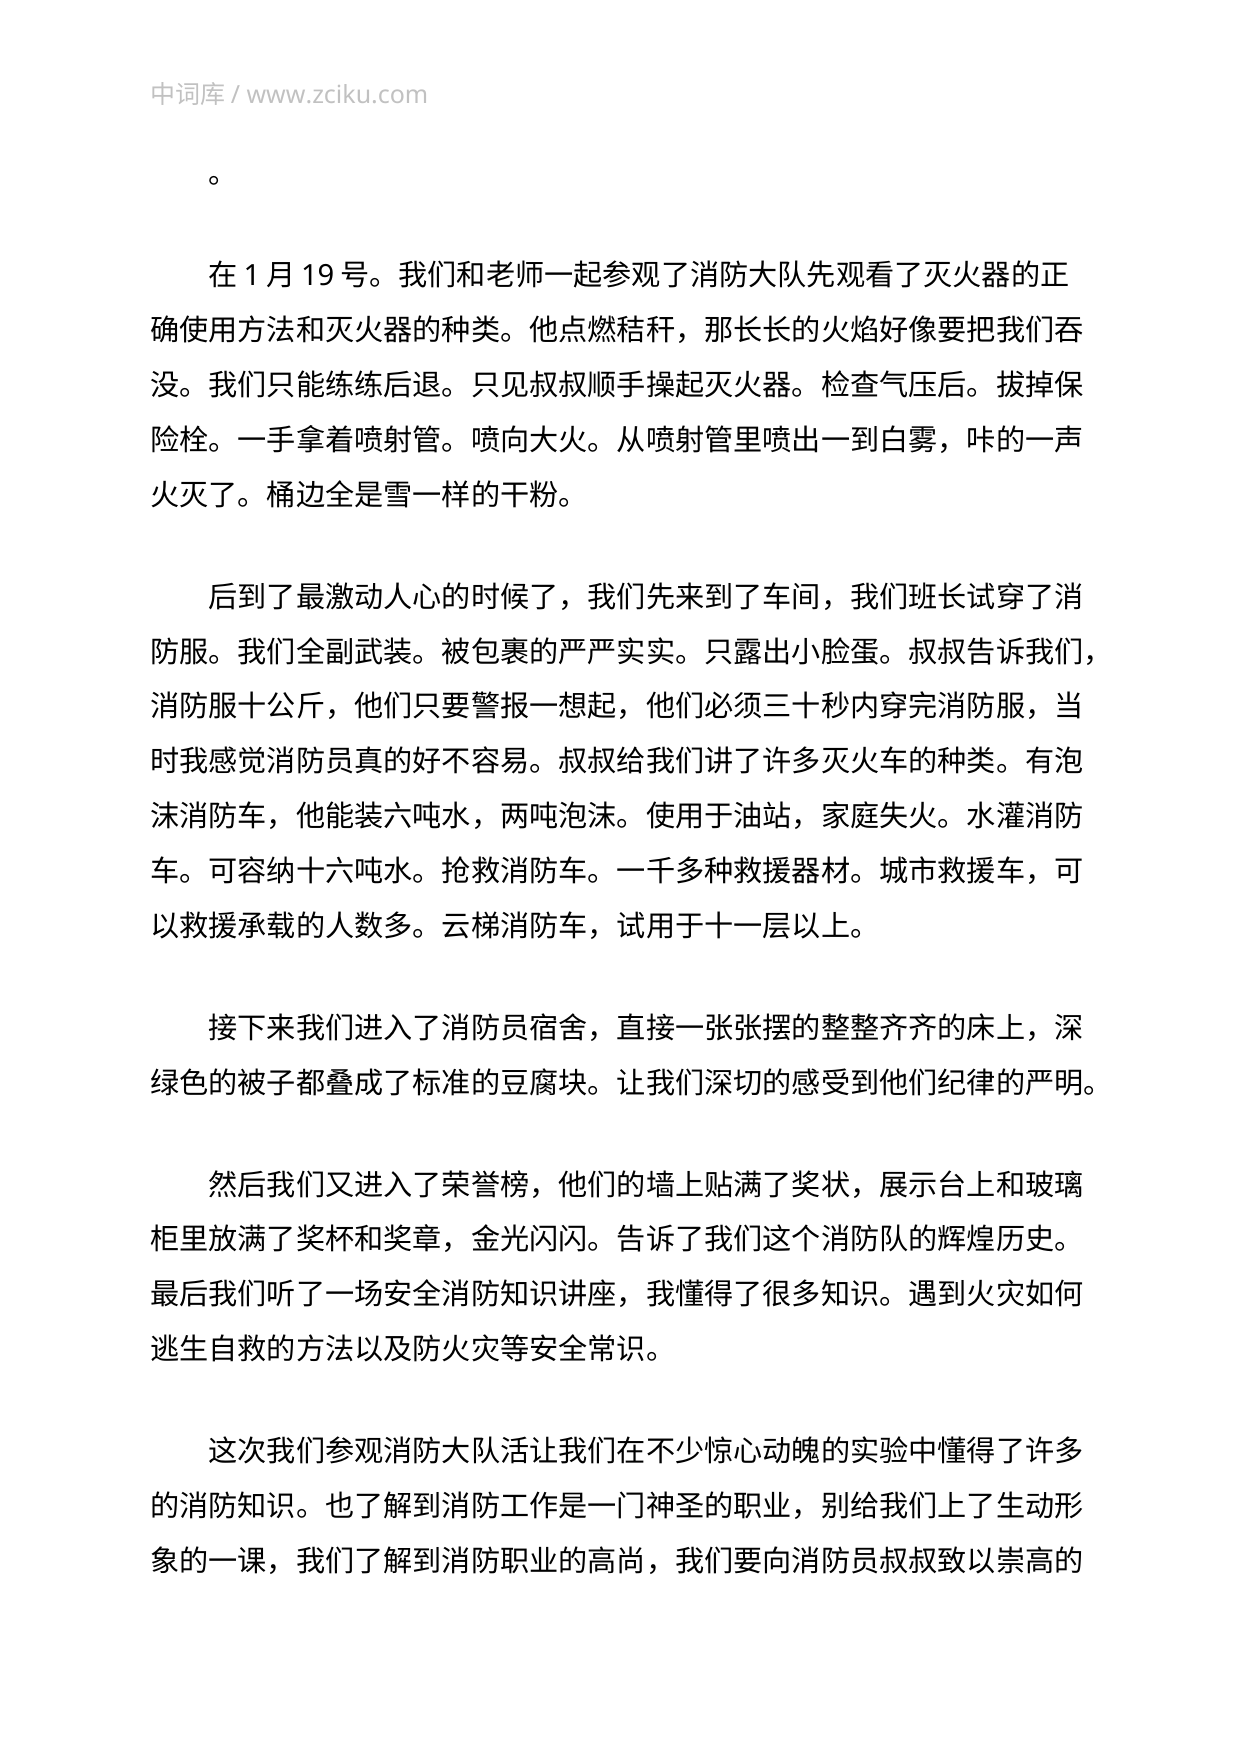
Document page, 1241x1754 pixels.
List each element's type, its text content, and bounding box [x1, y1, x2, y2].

text 在1月19号。我们和老师一起参观了消防大队先观看了灭火器的正确使用方法和灭火器的种类。他点燃秸秆，那长长的火焰好像要把我们吞没。我们只能练练后退。只见叔叔顺手操起灭火器。检查气压后。拔掉保险栓。一手拿着喷射管。喷向大火。从喷射管里喷出一到白雾，咔的一声火灭了。桶边全是雪一样的干粉。 [150, 252, 1090, 514]
text 然后我们又进入了荣誉榜，他们的墙上贴满了奖状，展示台上和玻璃柜里放满了奖杯和奖章，金光闪闪。告诉了我们这个消防队的辉煌历史。最后我们听了一场安全消防知识讲座，我懂得了很多知识。遇到火灾如何逃生自救的方法以及防火灾等安全常识。 [150, 1161, 1090, 1368]
text 后到了最激动人心的时候了，我们先来到了车间，我们班长试穿了消防服。我们全副武装。被包裹的严严实实。只露出小脸蛋。叔叔告诉我们，消防服十公斤，他们只要警报一想起，他们必须三十秒内穿完消防服，当时我感觉消防员真的好不容易。叔叔给我们讲了许多灭火车的种类。有泡沫消防车，他能装六吨水，两吨泡沫。使用于油站，家庭失火。水灌消防车。可容纳十六吨水。抢救消防车。一千多种救援器材。城市救援车，可以救援承载的人数多。云梯消防车，试用于十一层以上。 [150, 573, 1090, 945]
text 。 [150, 150, 1090, 192]
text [150, 1427, 1090, 1579]
text 接下来我们进入了消防员宿舍，直接一张张摆的整整齐齐的床上，深绿色的被子都叠成了标准的豆腐块。让我们深切的感受到他们纪律的严明。 [150, 1004, 1090, 1102]
